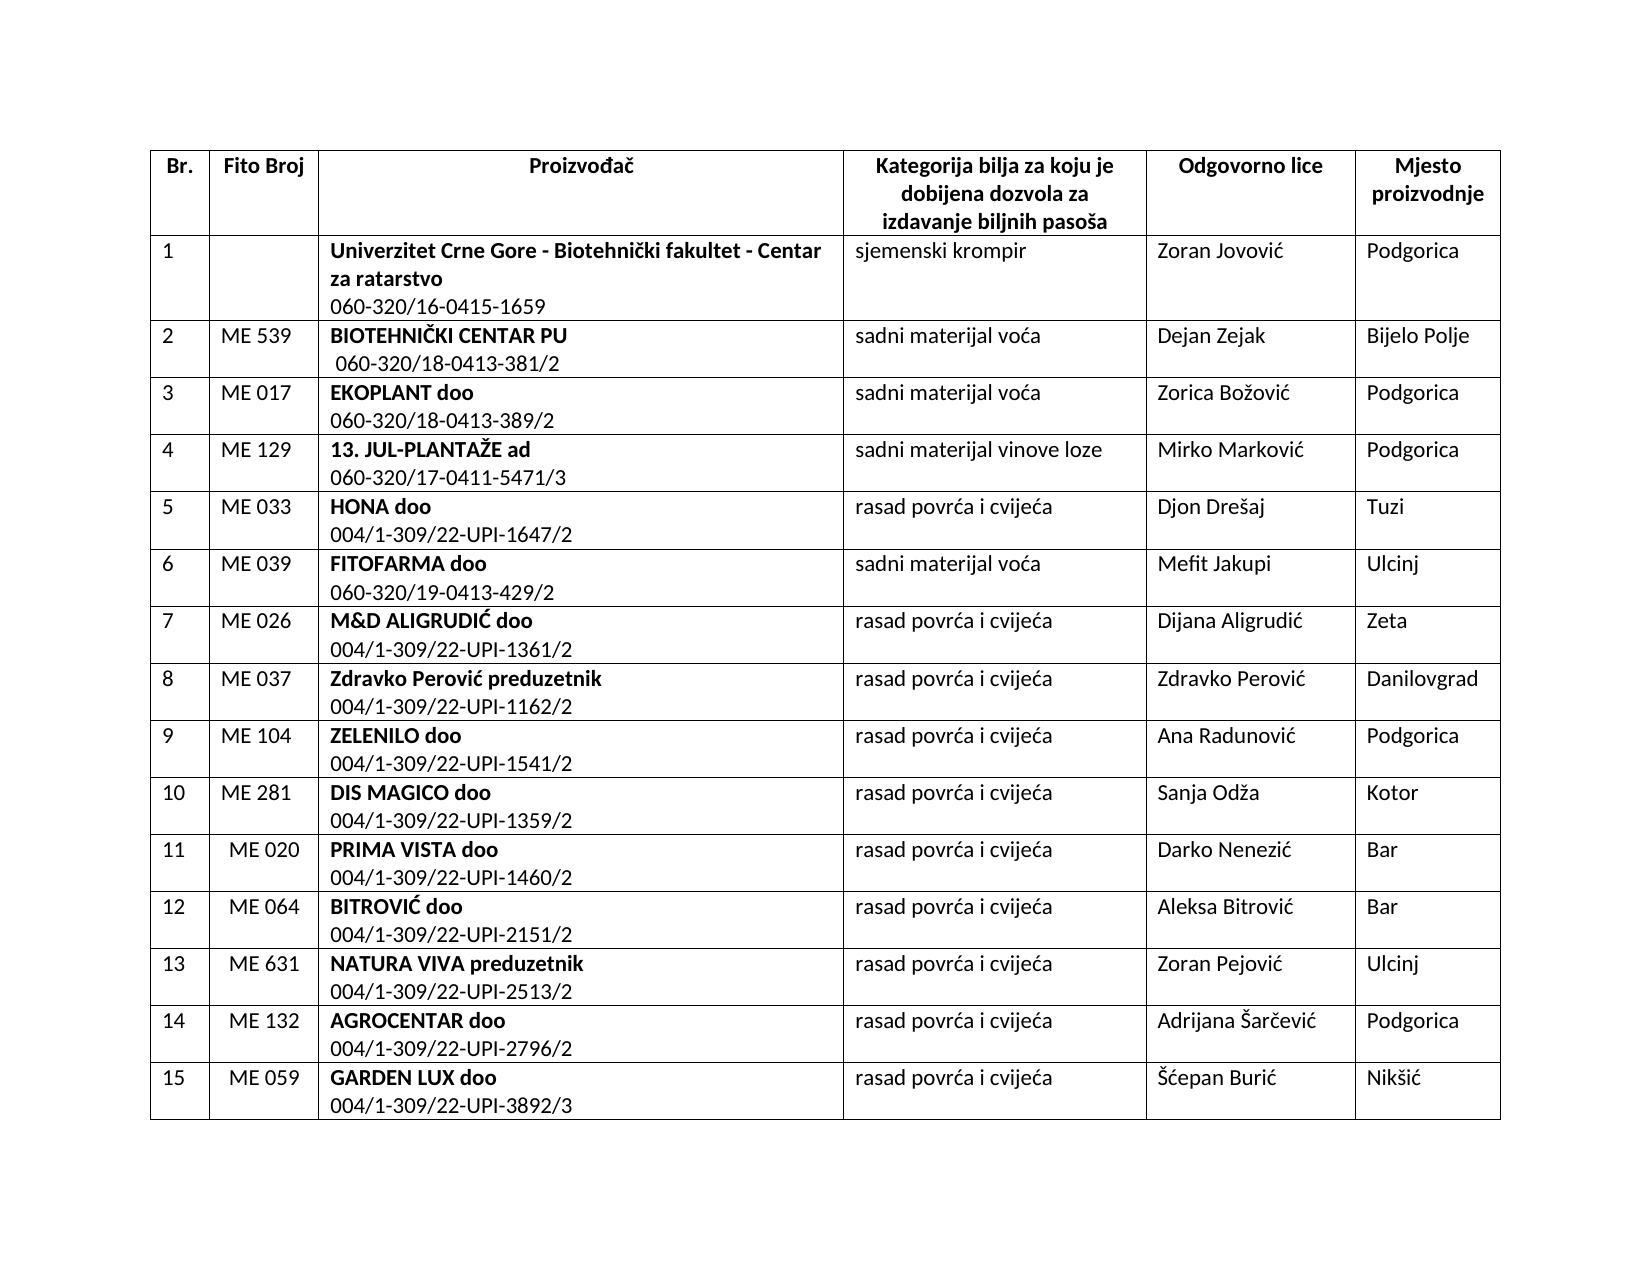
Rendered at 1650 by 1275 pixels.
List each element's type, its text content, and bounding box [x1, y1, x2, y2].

table_header Kategorija bilja za koju je dobijena dozvola za izdavanje biljnih pasoša [844, 151, 1146, 235]
table_cell 7 [151, 607, 209, 663]
table_cell ME 132 [210, 1006, 318, 1062]
table_cell BITROVIĆ doo 004/1-309/22-UPI-2151/2 [319, 892, 843, 948]
table_cell ZELENILO doo 004/1-309/22-UPI-1541/2 [319, 721, 843, 777]
table_cell sadni materijal voća [844, 321, 1146, 377]
table_cell Ulcinj [1356, 949, 1500, 1005]
table_cell Bar [1356, 892, 1500, 948]
table_cell 3 [151, 378, 209, 434]
table_cell ME 539 [210, 321, 318, 377]
table_cell Dejan Zejak [1147, 321, 1355, 377]
table_cell AGROCENTAR doo 004/1-309/22-UPI-2796/2 [319, 1006, 843, 1062]
table_cell Podgorica [1356, 721, 1500, 777]
table_header Odgovorno lice [1147, 151, 1355, 235]
table_cell GARDEN LUX doo 004/1-309/22-UPI-3892/3 [319, 1063, 843, 1119]
table_cell rasad povrća i cvijeća [844, 835, 1146, 891]
table_cell 4 [151, 435, 209, 491]
table_cell Danilovgrad [1356, 664, 1500, 720]
table_cell ME 631 [210, 949, 318, 1005]
table_cell FITOFARMA doo 060-320/19-0413-429/2 [319, 550, 843, 606]
table_cell ME 017 [210, 378, 318, 434]
table_cell Podgorica [1356, 1006, 1500, 1062]
table_cell ME 026 [210, 607, 318, 663]
table_cell ME 033 [210, 492, 318, 548]
table_cell HONA doo 004/1-309/22-UPI-1647/2 [319, 492, 843, 548]
table_cell M&D ALIGRUDIĆ doo 004/1-309/22-UPI-1361/2 [319, 607, 843, 663]
table_cell 14 [151, 1006, 209, 1062]
table_cell rasad povrća i cvijeća [844, 1006, 1146, 1062]
table_cell Bijelo Polje [1356, 321, 1500, 377]
table_cell Nikšić [1356, 1063, 1500, 1119]
table_cell Tuzi [1356, 492, 1500, 548]
table_cell Mefit Jakupi [1147, 550, 1355, 606]
table_cell sjemenski krompir [844, 236, 1146, 320]
table_cell Zdravko Perović preduzetnik 004/1-309/22-UPI-1162/2 [319, 664, 843, 720]
table_cell rasad povrća i cvijeća [844, 778, 1146, 834]
table_cell Zdravko Perović [1147, 664, 1355, 720]
table_cell 15 [151, 1063, 209, 1119]
table_cell 6 [151, 550, 209, 606]
table_cell 1 [151, 236, 209, 320]
table_cell [210, 236, 318, 320]
table_cell sadni materijal vinove loze [844, 435, 1146, 491]
table_cell 5 [151, 492, 209, 548]
table_cell Univerzitet Crne Gore - Biotehnički fakultet - Centar za ratarstvo 060-320/16-0415-1659 [319, 236, 843, 320]
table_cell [844, 1063, 1146, 1119]
table_cell Darko Nenezić [1147, 835, 1355, 891]
table_cell Podgorica [1356, 236, 1500, 320]
table_cell ME 281 [210, 778, 318, 834]
table_cell Mirko Marković [1147, 435, 1355, 491]
table_header Br. [151, 151, 209, 235]
table_cell ME 064 [210, 892, 318, 948]
table_cell rasad povrća i cvijeća [844, 949, 1146, 1005]
table_cell sadni materijal voća [844, 378, 1146, 434]
table_cell Kotor [1356, 778, 1500, 834]
table_cell 10 [151, 778, 209, 834]
table_cell ME 037 [210, 664, 318, 720]
table_cell BIOTEHNIČKI CENTAR PU 060-320/18-0413-381/2 [319, 321, 843, 377]
table_header Mjesto proizvodnje [1356, 151, 1500, 235]
table_cell Bar [1356, 835, 1500, 891]
table_cell Ulcinj [1356, 550, 1500, 606]
table_cell rasad povrća i cvijeća [844, 892, 1146, 948]
table_cell 9 [151, 721, 209, 777]
table_cell Dijana Aligrudić [1147, 607, 1355, 663]
table_cell DIS MAGICO doo 004/1-309/22-UPI-1359/2 [319, 778, 843, 834]
table_cell rasad povrća i cvijeća [844, 721, 1146, 777]
table_cell Adrijana Šarčević [1147, 1006, 1355, 1062]
table_cell EKOPLANT doo 060-320/18-0413-389/2 [319, 378, 843, 434]
table_cell Šćepan Burić [1147, 1063, 1355, 1119]
table_cell rasad povrća i cvijeća [844, 492, 1146, 548]
table_cell PRIMA VISTA doo 004/1-309/22-UPI-1460/2 [319, 835, 843, 891]
table_cell ME 059 [210, 1063, 318, 1119]
table_cell ME 129 [210, 435, 318, 491]
table_cell NATURA VIVA preduzetnik 004/1-309/22-UPI-2513/2 [319, 949, 843, 1005]
table_cell sadni materijal voća [844, 550, 1146, 606]
table_cell rasad povrća i cvijeća [844, 664, 1146, 720]
table_header Fito Broj [210, 151, 318, 235]
table_cell Zoran Jovović [1147, 236, 1355, 320]
table_cell 11 [151, 835, 209, 891]
table_cell rasad povrća i cvijeća [844, 607, 1146, 663]
table_cell Ana Radunović [1147, 721, 1355, 777]
table_cell Podgorica [1356, 435, 1500, 491]
table_cell ME 039 [210, 550, 318, 606]
table_cell 13. JUL-PLANTAŽE ad 060-320/17-0411-5471/3 [319, 435, 843, 491]
table_cell Zoran Pejović [1147, 949, 1355, 1005]
table_cell Zeta [1356, 607, 1500, 663]
table_cell 2 [151, 321, 209, 377]
table_cell 13 [151, 949, 209, 1005]
table_cell ME 020 [210, 835, 318, 891]
table_cell ME 104 [210, 721, 318, 777]
table_cell 8 [151, 664, 209, 720]
table_cell Djon Drešaj [1147, 492, 1355, 548]
table_header Proizvođač [319, 151, 843, 235]
table_cell Zorica Božović [1147, 378, 1355, 434]
table_cell Sanja Odža [1147, 778, 1355, 834]
table_cell Aleksa Bitrović [1147, 892, 1355, 948]
table_cell 12 [151, 892, 209, 948]
table_cell Podgorica [1356, 378, 1500, 434]
